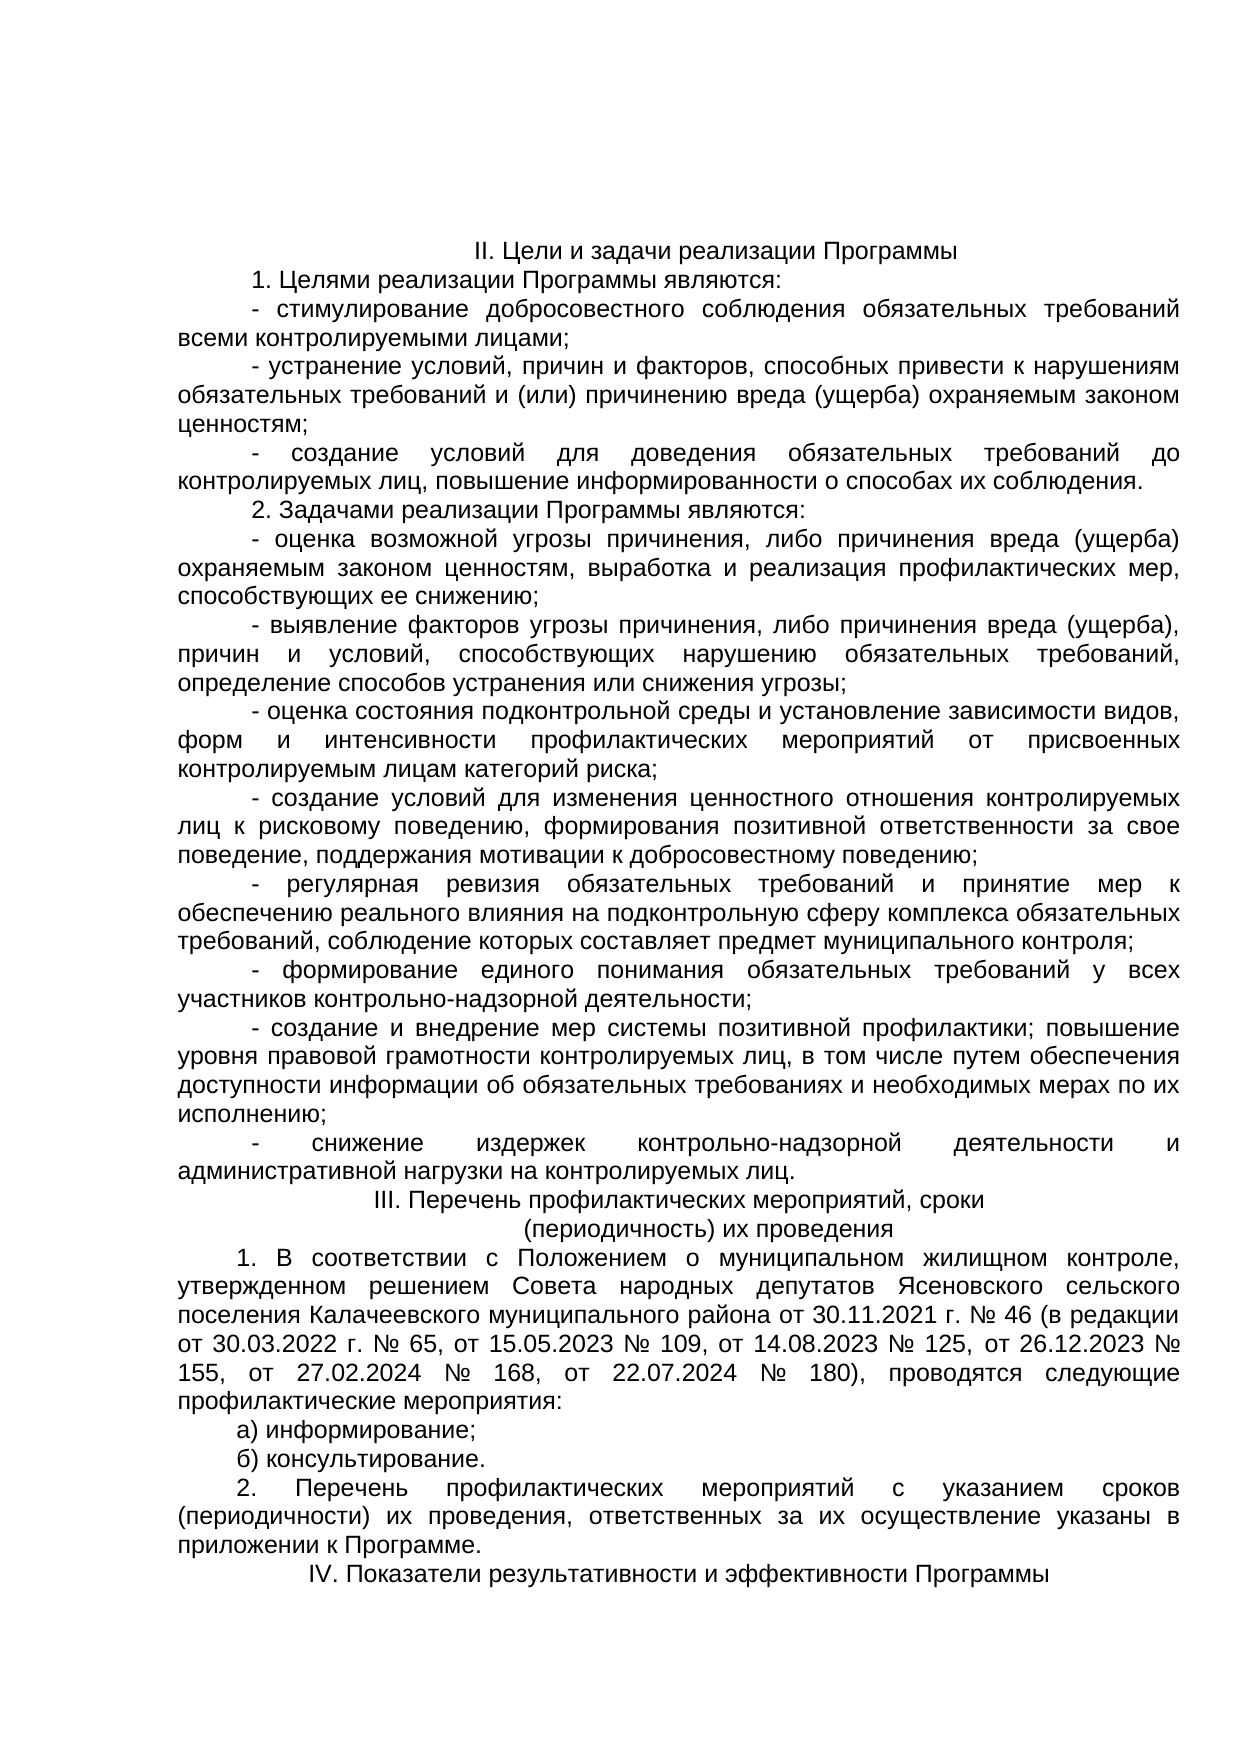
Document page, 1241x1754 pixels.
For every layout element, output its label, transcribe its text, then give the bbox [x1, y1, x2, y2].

text II. Цели и задачи реализации Программы [177, 236, 1181, 265]
text (периодичность) их проведения [177, 1214, 1181, 1242]
text - создание условий для изменения ценностного отношения контролируемых лиц к рисковому поведению, формирования позитивной ответственности за свое поведение, поддержания мотивации к добросовестному поведению; [177, 782, 1181, 869]
text IV. Показатели результативности и эффективности Программы [177, 1559, 1181, 1587]
text - формирование единого понимания обязательных требований у всех участников контрольно-надзорной деятельности; [177, 955, 1181, 1012]
text 1. Целями реализации Программы являются: [177, 265, 1181, 294]
text - выявление факторов угрозы причинения, либо причинения вреда (ущерба), причин и условий, способствующих нарушению обязательных требований, определение способов устранения или снижения угрозы; [177, 610, 1181, 696]
text - устранение условий, причин и факторов, способных привести к нарушениям обязательных требований и (или) причинению вреда (ущерба) охраняемым законом ценностям; [177, 351, 1181, 437]
text 1. В соответствии с Положением о муниципальном жилищном контроле, утвержденном решением Совета народных депутатов Ясеновского сельского поселения Калачеевского муниципального района от 30.11.2021 г. № 46 (в редакции от 30.03.2022 г. № 65, от 15.05.2023 № 109, от 14.08.2023 № 125, от 26.12.2023 № 155, от 27.02.2024 № 168, от 22.07.2024 № 180), проводятся следующие профилактические мероприятия: [177, 1242, 1181, 1415]
text 2. Перечень профилактических мероприятий с указанием сроков (периодичности) их проведения, ответственных за их осуществление указаны в приложении к Программе. [177, 1472, 1181, 1559]
text - оценка возможной угрозы причинения, либо причинения вреда (ущерба) охраняемым законом ценностям, выработка и реализация профилактических мер, способствующих ее снижению; [177, 524, 1181, 610]
text - создание условий для доведения обязательных требований до контролируемых лиц, повышение информированности о способах их соблюдения. [177, 437, 1181, 495]
text - стимулирование добросовестного соблюдения обязательных требований всеми контролируемыми лицами; [177, 294, 1181, 351]
text - регулярная ревизия обязательных требований и принятие мер к обеспечению реального влияния на подконтрольную сферу комплекса обязательных требований, соблюдение которых составляет предмет муниципального контроля; [177, 869, 1181, 955]
text - создание и внедрение мер системы позитивной профилактики; повышение уровня правовой грамотности контролируемых лиц, в том числе путем обеспечения доступности информации об обязательных требованиях и необходимых мерах по их исполнению; [177, 1012, 1181, 1127]
text - оценка состояния подконтрольной среды и установление зависимости видов, форм и интенсивности профилактических мероприятий от присвоенных контролируемым лицам категорий риска; [177, 696, 1181, 782]
text 2. Задачами реализации Программы являются: [177, 495, 1181, 524]
text а) информирование; [177, 1415, 1181, 1444]
text III. Перечень профилактических мероприятий, сроки [177, 1185, 1181, 1214]
text б) консультирование. [177, 1444, 1181, 1472]
text - снижение издержек контрольно-надзорной деятельности и административной нагрузки на контролируемых лиц. [177, 1127, 1181, 1185]
